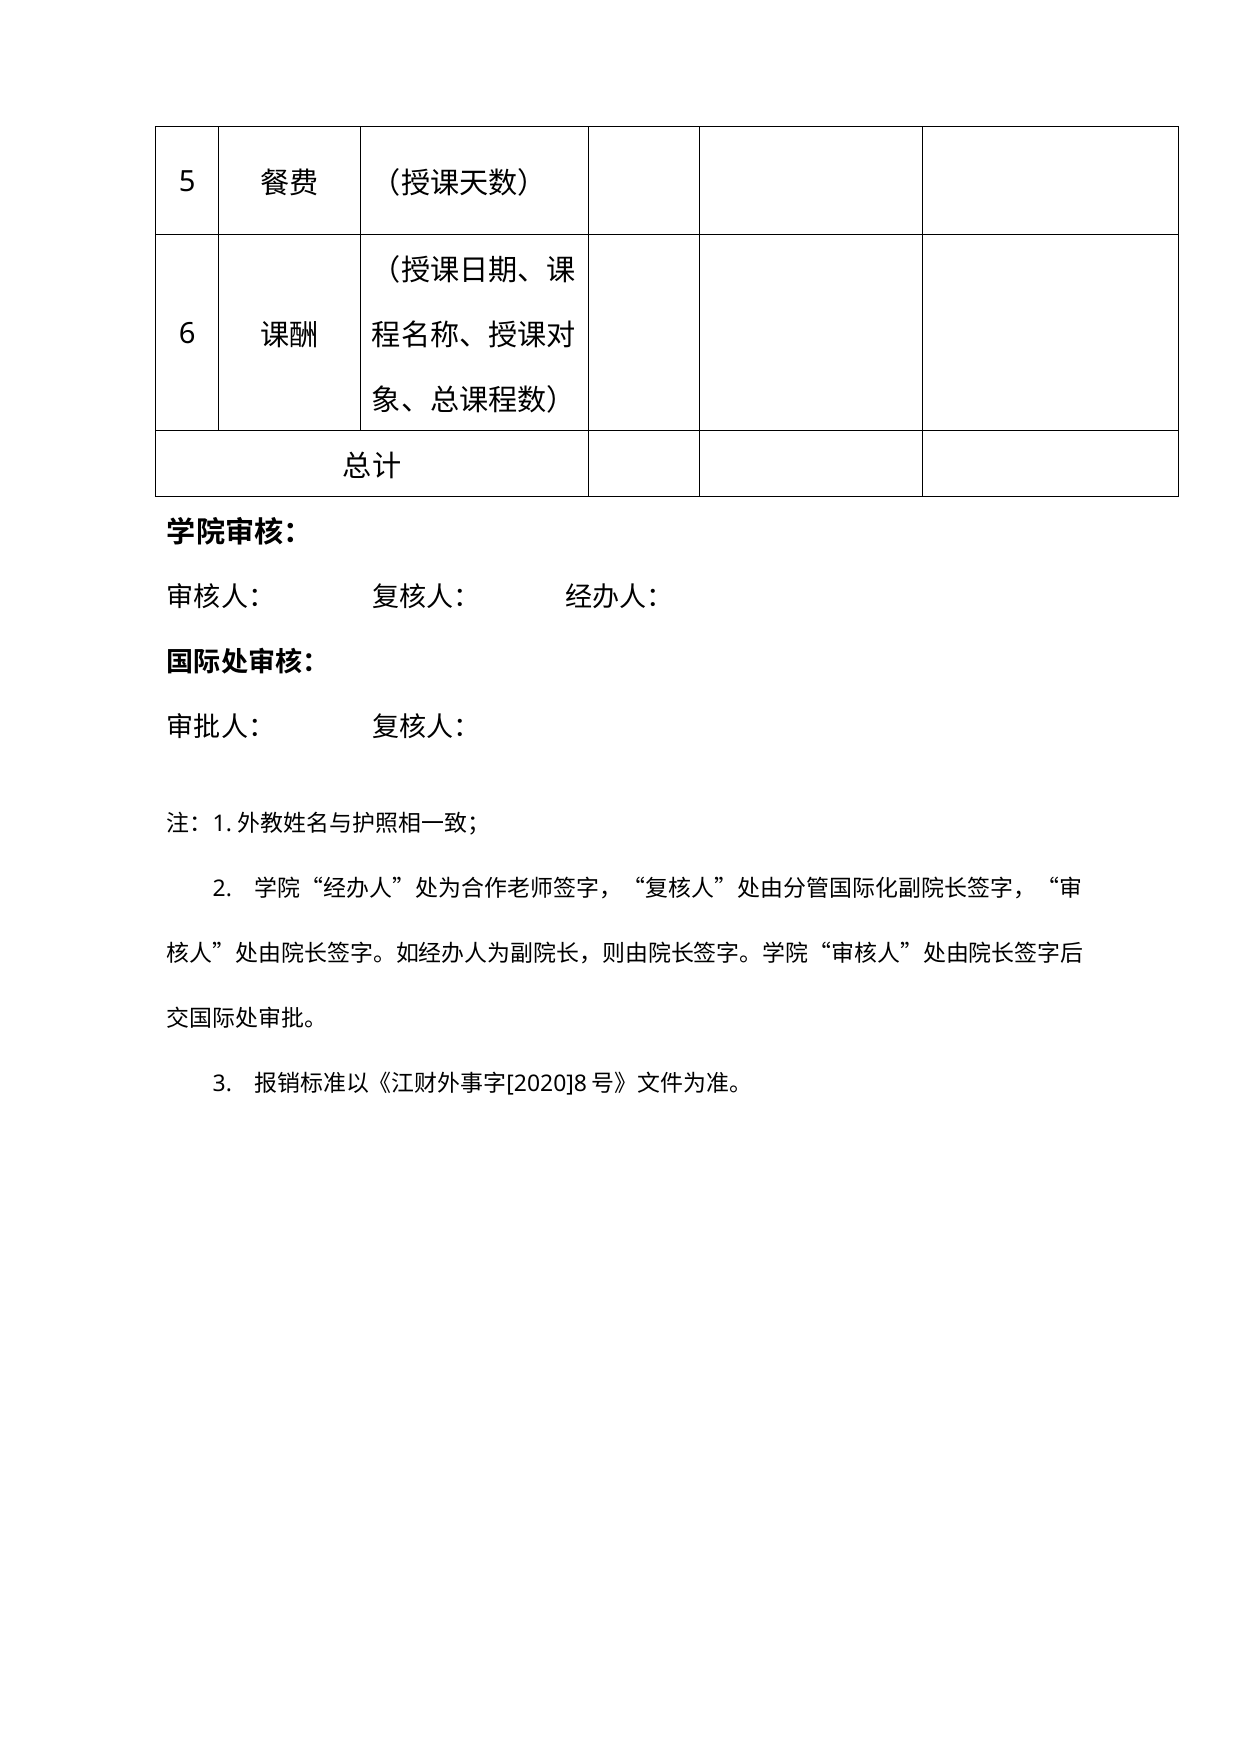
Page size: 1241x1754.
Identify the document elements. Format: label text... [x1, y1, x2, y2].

table_cell 课酬 [219, 235, 360, 430]
table_cell 5 [156, 127, 218, 234]
text 学院审核： [167, 497, 1085, 562]
table_cell [700, 235, 922, 430]
text 审批人： 复核人： [167, 692, 1085, 757]
table_cell [700, 431, 922, 496]
text 审核人： 复核人： 经办人： [167, 562, 1085, 627]
table_cell [589, 127, 699, 234]
table_cell [923, 235, 1178, 430]
table_cell [589, 431, 699, 496]
table_cell （授课天数） [361, 127, 588, 234]
table_cell [700, 127, 922, 234]
table_cell [589, 235, 699, 430]
table_cell （授课日期、课程名称、授课对象、总课程数） [361, 235, 588, 430]
table_cell 总计 [156, 431, 588, 496]
list 学院“经办人”处为合作老师签字，“复核人”处由分管国际化副院长签字，“审核人”处由院长签字。如经办人为副院长，则由院长签字。学院“审核人”处由院长签字后交国际处审批。 [167, 854, 1085, 1049]
text 注：1. 外教姓名与护照相一致； [167, 789, 1085, 854]
text 国际处审核： [167, 627, 1085, 692]
table_cell 6 [156, 235, 218, 430]
table_cell [923, 431, 1178, 496]
list 报销标准以《江财外事字[2020]8号》文件为准。 [167, 1049, 1085, 1114]
table_cell [923, 127, 1178, 234]
table_cell 餐费 [219, 127, 360, 234]
